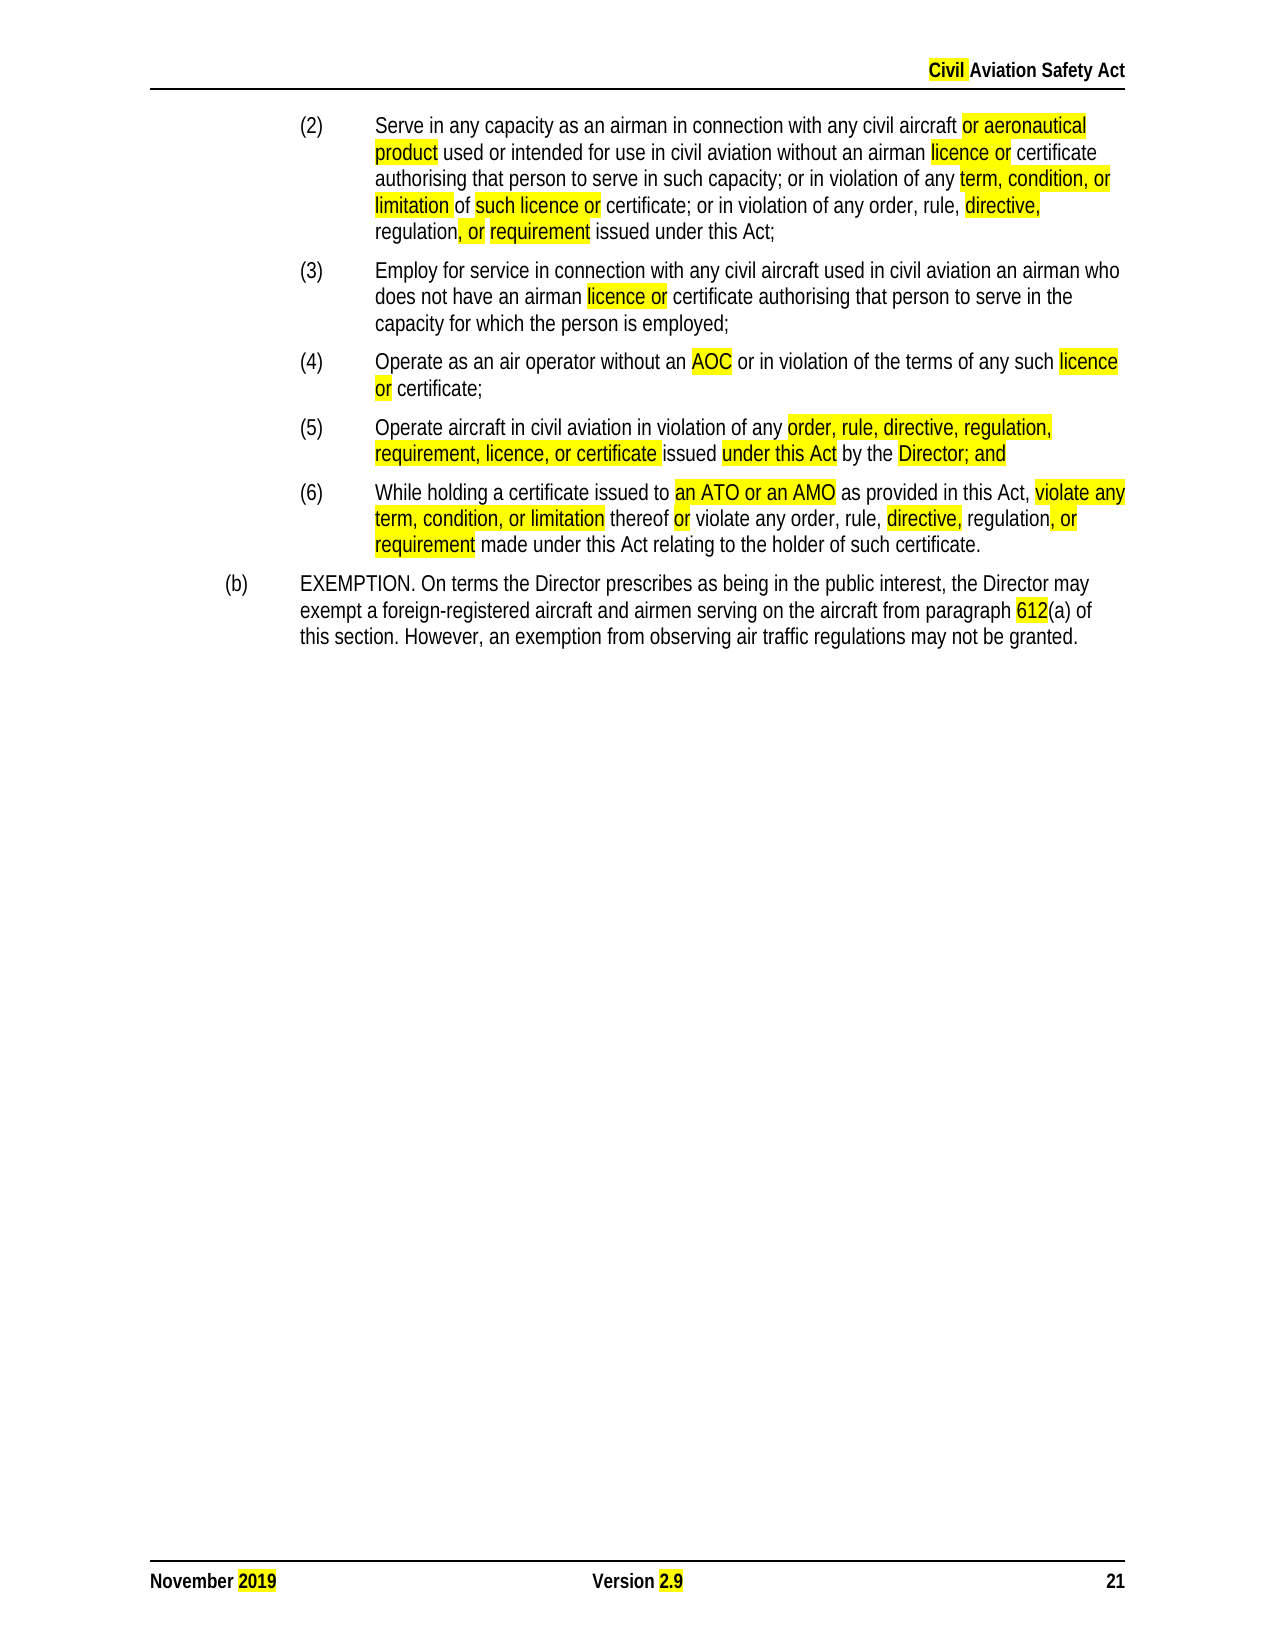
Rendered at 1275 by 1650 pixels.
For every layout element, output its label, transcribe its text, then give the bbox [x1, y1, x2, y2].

list Serve in any capacity as an airman in connection with any civil aircraft or aeronautical product used or intended for use in civil aviation without an airman licence or certificate authorising that person to serve in such capacity; or in violation of any term, condition, or limitation of such licence or certificate; or in violation of any order, rule, directive, regulation, or requirement issued under this Act; [300, 112, 1125, 244]
list Operate as an air operator without an AOC or in violation of the terms of any such licence or certificate; [300, 348, 1125, 401]
list Operate aircraft in civil aviation in violation of any order, rule, directive, regulation, requirement, licence, or certificate issued under this Act by the Director; and [300, 413, 1125, 466]
list While holding a certificate issued to an ATO or an AMO as provided in this Act, violate any term, condition, or limitation thereof or violate any order, rule, directive, regulation, or requirement made under this Act relating to the holder of such certificate. [300, 479, 1125, 558]
list Employ for service in connection with any civil aircraft used in civil aviation an airman who does not have an airman licence or certificate authorising that person to serve in the capacity for which the person is employed; [300, 257, 1125, 336]
text EXEMPTION. On terms the Director prescribes as being in the public interest, the Director may exempt a foreign-registered aircraft and airmen serving on the aircraft from paragraph 612(a) of this section. However, an exemption from observing air traffic regulations may not be granted. [225, 570, 1125, 649]
